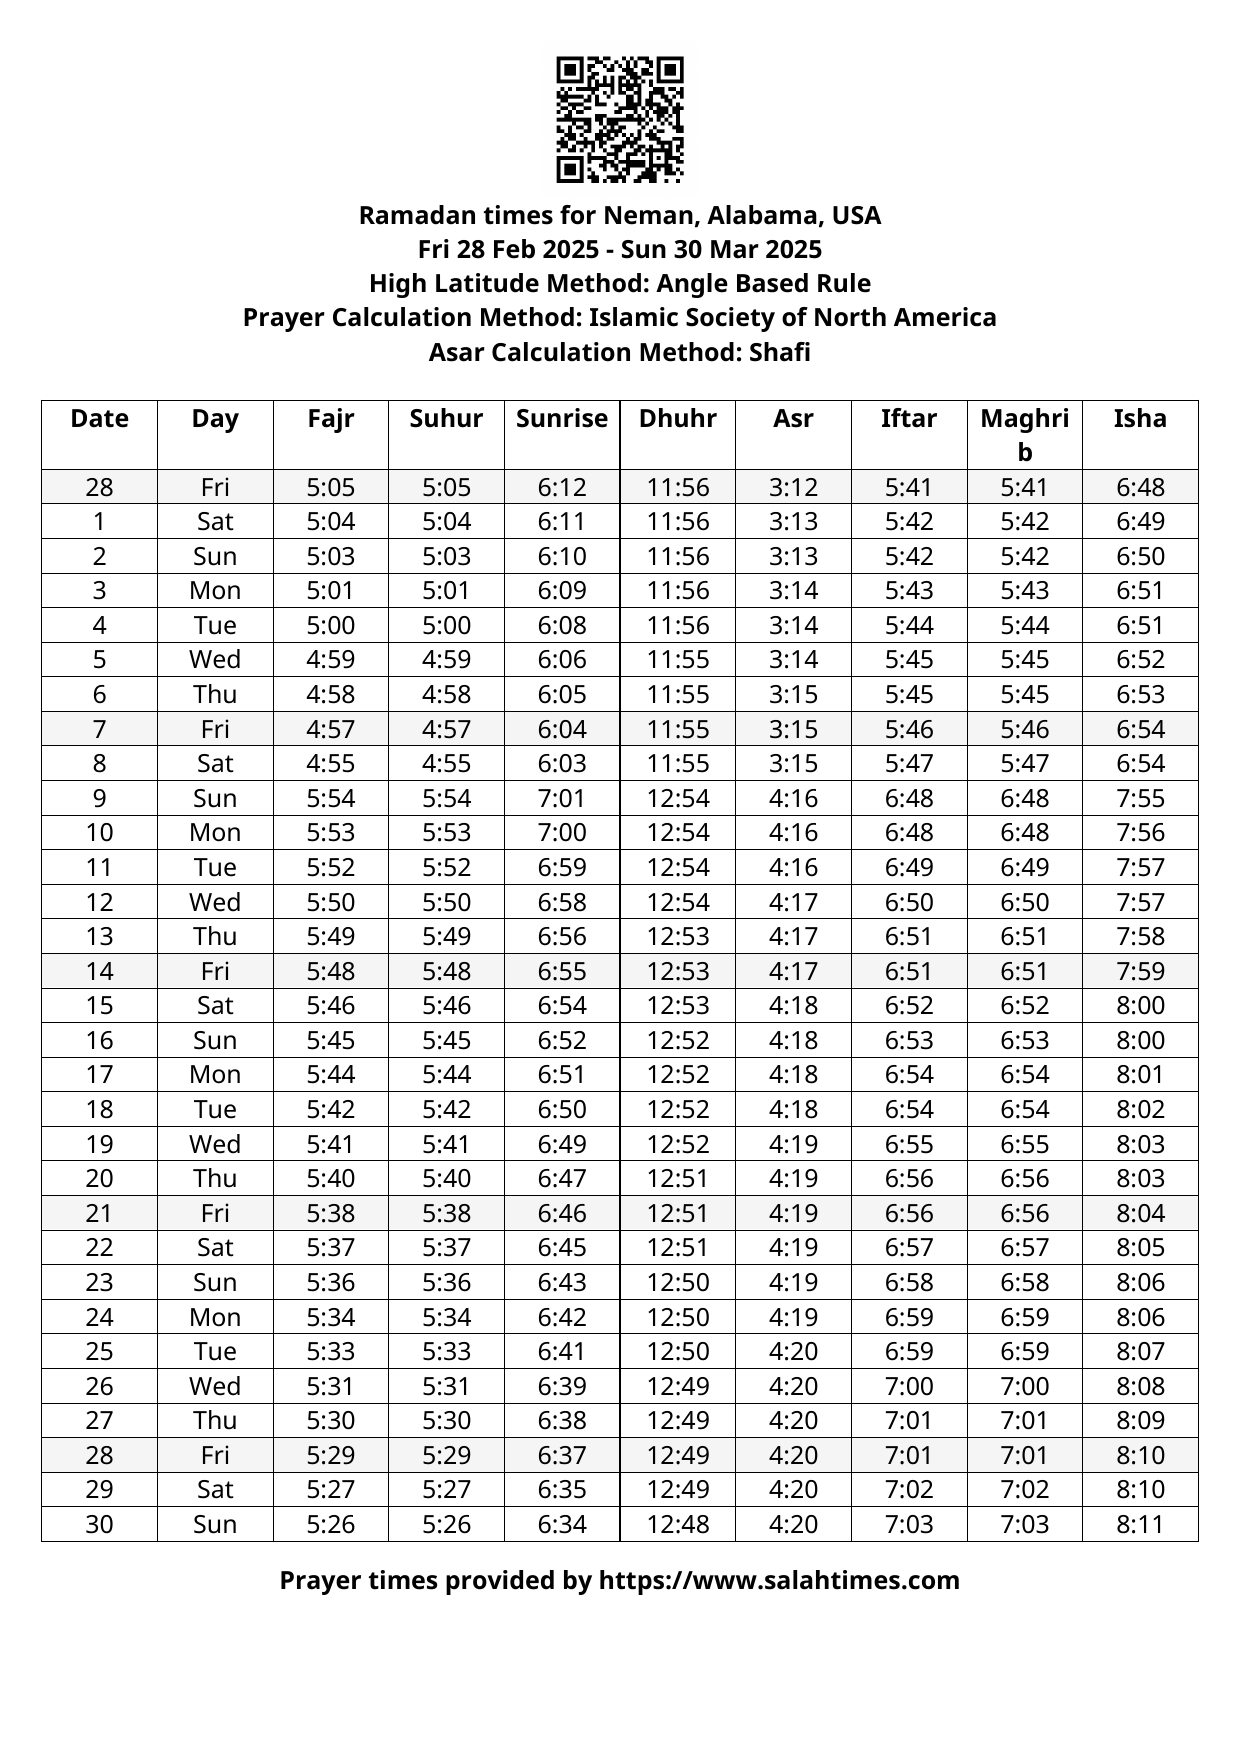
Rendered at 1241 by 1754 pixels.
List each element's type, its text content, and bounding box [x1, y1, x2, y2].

text Prayer times provided by https://www.salahtimes.com [42, 1563, 1198, 1597]
table_cell 4:17 [736, 885, 851, 918]
table_cell 12:50 [621, 1334, 735, 1368]
table_cell 3:12 [736, 470, 851, 503]
table_cell 6:48 [968, 816, 1082, 849]
table_cell 4:19 [736, 1196, 851, 1229]
table_cell Thu [158, 677, 273, 711]
table_cell 6:42 [505, 1300, 619, 1333]
table_cell 11 [42, 850, 157, 884]
table_cell 5:45 [852, 677, 967, 711]
table_cell 6:53 [852, 1023, 967, 1057]
table_cell 12:49 [621, 1473, 735, 1506]
table_cell 5:03 [389, 539, 504, 572]
table_cell Sat [158, 746, 273, 780]
table_cell 6:51 [505, 1058, 619, 1091]
table_cell 5:42 [968, 504, 1082, 538]
table_cell 5:45 [389, 1023, 504, 1057]
table_cell 3:13 [736, 504, 851, 538]
table_cell 5:46 [968, 712, 1082, 745]
table_cell 12:54 [621, 850, 735, 884]
table_cell 6:49 [968, 850, 1082, 884]
table_cell 5:41 [389, 1127, 504, 1160]
table_cell 4:17 [736, 919, 851, 953]
table_cell 6:11 [505, 504, 619, 538]
table_header Suhur [389, 401, 504, 469]
table_cell 7:01 [968, 1404, 1082, 1437]
table_cell 7 [42, 712, 157, 745]
table_cell 6:03 [505, 746, 619, 780]
table_cell 5:31 [389, 1369, 504, 1402]
table_cell 8:04 [1083, 1196, 1198, 1229]
table_cell 11:55 [621, 746, 735, 780]
table_cell 11:55 [621, 677, 735, 711]
table_cell Mon [158, 816, 273, 849]
table_cell 4:58 [274, 677, 388, 711]
table_cell 6:37 [505, 1438, 619, 1472]
table_cell Sat [158, 1231, 273, 1264]
table_cell 5:01 [389, 574, 504, 607]
text Asar Calculation Method: Shafi [42, 334, 1198, 368]
table_cell Tue [158, 850, 273, 884]
table_cell 17 [42, 1058, 157, 1091]
table_cell 6:38 [505, 1404, 619, 1437]
table_cell 11:56 [621, 574, 735, 607]
table_cell 5:40 [389, 1161, 504, 1195]
table_cell 6:55 [968, 1127, 1082, 1160]
table_cell 5:03 [274, 539, 388, 572]
table_cell 6:59 [505, 850, 619, 884]
table_cell 5:48 [274, 954, 388, 987]
table_cell Sun [158, 1023, 273, 1057]
table_cell 6:59 [852, 1334, 967, 1368]
table_cell 4:18 [736, 989, 851, 1022]
table_cell 5:04 [274, 504, 388, 538]
table_header Iftar [852, 401, 967, 469]
table_cell 12:49 [621, 1438, 735, 1472]
table_cell 11:56 [621, 539, 735, 572]
table_cell 5:33 [274, 1334, 388, 1368]
table_cell 7:01 [968, 1438, 1082, 1472]
table_cell 12:49 [621, 1404, 735, 1437]
table_cell Mon [158, 1300, 273, 1333]
table_cell 5:46 [274, 989, 388, 1022]
table_header Date [42, 401, 157, 469]
table_cell 5:52 [389, 850, 504, 884]
table_cell 12:51 [621, 1161, 735, 1195]
table_cell Sun [158, 539, 273, 572]
table_cell 13 [42, 919, 157, 953]
table_cell 5:42 [852, 539, 967, 572]
table_cell 6:52 [968, 989, 1082, 1022]
table_cell 5:30 [274, 1404, 388, 1437]
table_cell 11:55 [621, 643, 735, 676]
table_cell 7:57 [1083, 850, 1198, 884]
table_cell 6:46 [505, 1196, 619, 1229]
table_cell 3:13 [736, 539, 851, 572]
table_cell 5:38 [274, 1196, 388, 1229]
table_cell 5:45 [274, 1023, 388, 1057]
table_cell 4:18 [736, 1092, 851, 1126]
table_cell 5:43 [968, 574, 1082, 607]
table_cell 4:55 [274, 746, 388, 780]
table_cell 5:27 [274, 1473, 388, 1506]
table_cell 3:14 [736, 574, 851, 607]
table_cell 5:38 [389, 1196, 504, 1229]
table_cell 23 [42, 1265, 157, 1299]
table_cell 6:51 [852, 954, 967, 987]
table_cell 12:53 [621, 989, 735, 1022]
text Fri 28 Feb 2025 - Sun 30 Mar 2025 [42, 232, 1198, 266]
table_cell 4:20 [736, 1369, 851, 1402]
table_cell 6:51 [968, 919, 1082, 953]
table_cell 11:56 [621, 470, 735, 503]
table_cell 20 [42, 1161, 157, 1195]
text Ramadan times for Neman, Alabama, USA [42, 198, 1198, 232]
table_cell 7:59 [1083, 954, 1198, 987]
table_cell 6:48 [968, 781, 1082, 814]
table_cell 6:51 [1083, 608, 1198, 642]
table_cell 5:41 [968, 470, 1082, 503]
table_cell Sun [158, 781, 273, 814]
table_cell 5:30 [389, 1404, 504, 1437]
table_cell 5:50 [274, 885, 388, 918]
table_cell 5:52 [274, 850, 388, 884]
table_cell 4:20 [736, 1473, 851, 1506]
table_cell 6:04 [505, 712, 619, 745]
table_cell 8:06 [1083, 1265, 1198, 1299]
table_cell 6:35 [505, 1473, 619, 1506]
table_cell 19 [42, 1127, 157, 1160]
table_cell 5:44 [274, 1058, 388, 1091]
table_cell 9 [42, 781, 157, 814]
table_cell 4:20 [736, 1438, 851, 1472]
table_cell 11:55 [621, 712, 735, 745]
table_cell 5:41 [852, 470, 967, 503]
table_cell 5:42 [968, 539, 1082, 572]
table_cell 5:33 [389, 1334, 504, 1368]
table_cell 5:37 [274, 1231, 388, 1264]
table_cell 6:54 [1083, 746, 1198, 780]
table_cell 4:57 [389, 712, 504, 745]
table_cell Wed [158, 1127, 273, 1160]
table_cell 7:01 [852, 1404, 967, 1437]
table_cell 6:58 [968, 1265, 1082, 1299]
table_cell 21 [42, 1196, 157, 1229]
table_cell 5:00 [389, 608, 504, 642]
table_cell Sat [158, 504, 273, 538]
table_cell 6:53 [1083, 677, 1198, 711]
table_cell 12:54 [621, 885, 735, 918]
table_cell 6:50 [505, 1092, 619, 1126]
table_cell 11:56 [621, 608, 735, 642]
text High Latitude Method: Angle Based Rule [42, 266, 1198, 300]
table_header Dhuhr [621, 401, 735, 469]
table_cell 12:50 [621, 1265, 735, 1299]
table_cell Mon [158, 1058, 273, 1091]
table_cell 5:37 [389, 1231, 504, 1264]
table_cell 5:26 [274, 1507, 388, 1541]
table_cell 11:56 [621, 504, 735, 538]
table_cell 7:02 [968, 1473, 1082, 1506]
table_cell Tue [158, 1334, 273, 1368]
table_cell 7:55 [1083, 781, 1198, 814]
table_cell 6:50 [968, 885, 1082, 918]
table_cell 5:26 [389, 1507, 504, 1541]
table_cell 6:53 [968, 1023, 1082, 1057]
table_cell 12:51 [621, 1231, 735, 1264]
table_cell 6:10 [505, 539, 619, 572]
table_cell 5:41 [274, 1127, 388, 1160]
table_cell 12:51 [621, 1196, 735, 1229]
table_cell 5:46 [389, 989, 504, 1022]
table_cell 4:20 [736, 1404, 851, 1437]
table_cell 12:52 [621, 1058, 735, 1091]
table_cell 27 [42, 1404, 157, 1437]
table_cell 5:54 [274, 781, 388, 814]
table_cell 29 [42, 1473, 157, 1506]
table_cell 5:47 [852, 746, 967, 780]
table_cell 7:00 [968, 1369, 1082, 1402]
table_cell Sun [158, 1265, 273, 1299]
table_cell Sat [158, 989, 273, 1022]
table_cell 12:48 [621, 1507, 735, 1541]
table_cell Wed [158, 643, 273, 676]
table_cell 6:12 [505, 470, 619, 503]
table_cell 6:06 [505, 643, 619, 676]
table_cell 6:52 [505, 1023, 619, 1057]
table_cell 6:55 [852, 1127, 967, 1160]
table_cell 7:00 [505, 816, 619, 849]
table_cell 4:19 [736, 1161, 851, 1195]
table_cell 8:05 [1083, 1231, 1198, 1264]
table_cell 12:53 [621, 919, 735, 953]
table_cell 6:50 [1083, 539, 1198, 572]
table_cell 6:54 [852, 1058, 967, 1091]
table_cell 5:49 [274, 919, 388, 953]
table_cell 8:01 [1083, 1058, 1198, 1091]
table_cell 5:27 [389, 1473, 504, 1506]
table_cell 6:58 [505, 885, 619, 918]
table_cell 4:16 [736, 850, 851, 884]
table_cell 4 [42, 608, 157, 642]
table_cell 3:14 [736, 608, 851, 642]
table_header Maghrib [968, 401, 1082, 469]
table_cell 8:03 [1083, 1127, 1198, 1160]
table_cell 6:51 [1083, 574, 1198, 607]
table_cell Fri [158, 470, 273, 503]
table_cell 6:49 [1083, 504, 1198, 538]
table_cell 28 [42, 470, 157, 503]
table_cell 6:57 [968, 1231, 1082, 1264]
table_cell 7:01 [505, 781, 619, 814]
table_cell 5:29 [389, 1438, 504, 1472]
table_cell 18 [42, 1092, 157, 1126]
table_cell 4:59 [274, 643, 388, 676]
table_cell 5:48 [389, 954, 504, 987]
table_cell 6:58 [852, 1265, 967, 1299]
table_cell 5:36 [389, 1265, 504, 1299]
table_cell 14 [42, 954, 157, 987]
table_cell 6:56 [505, 919, 619, 953]
table_cell 3:15 [736, 746, 851, 780]
table_cell 4:19 [736, 1300, 851, 1333]
table_cell 5 [42, 643, 157, 676]
table_cell 12 [42, 885, 157, 918]
table_cell 6:57 [852, 1231, 967, 1264]
table_header Fajr [274, 401, 388, 469]
table_cell 7:00 [852, 1369, 967, 1402]
table_cell Wed [158, 885, 273, 918]
table_cell 5:00 [274, 608, 388, 642]
table_cell 6:51 [852, 919, 967, 953]
table_cell 16 [42, 1023, 157, 1057]
table_cell 5:05 [274, 470, 388, 503]
table_cell 6:49 [852, 850, 967, 884]
table_cell 15 [42, 989, 157, 1022]
table_cell 12:54 [621, 816, 735, 849]
table_cell 5:42 [852, 504, 967, 538]
table_cell Fri [158, 712, 273, 745]
table_cell Thu [158, 919, 273, 953]
table_cell 6:56 [968, 1196, 1082, 1229]
table_cell Tue [158, 608, 273, 642]
table_cell 5:45 [968, 643, 1082, 676]
table_cell 4:20 [736, 1507, 851, 1541]
table_cell 3:15 [736, 677, 851, 711]
table_cell 10 [42, 816, 157, 849]
table_cell 6:59 [852, 1300, 967, 1333]
table_header Sunrise [505, 401, 619, 469]
table_header Isha [1083, 401, 1198, 469]
table_cell Fri [158, 954, 273, 987]
table_cell 6:52 [1083, 643, 1198, 676]
table_cell 5:50 [389, 885, 504, 918]
table_header Day [158, 401, 273, 469]
table_cell 5:34 [389, 1300, 504, 1333]
table_cell Tue [158, 1092, 273, 1126]
table_cell 7:03 [852, 1507, 967, 1541]
table_cell 7:57 [1083, 885, 1198, 918]
table_cell 5:44 [968, 608, 1082, 642]
table_cell 5:53 [389, 816, 504, 849]
table_cell 4:20 [736, 1334, 851, 1368]
table_cell 6:05 [505, 677, 619, 711]
table_cell 6:54 [505, 989, 619, 1022]
table_cell 6:55 [505, 954, 619, 987]
table_cell 8:03 [1083, 1161, 1198, 1195]
table_cell 6:49 [505, 1127, 619, 1160]
table_cell 12:52 [621, 1092, 735, 1126]
table_cell 5:47 [968, 746, 1082, 780]
table_cell 12:52 [621, 1127, 735, 1160]
table_cell 12:52 [621, 1023, 735, 1057]
table_cell 5:05 [389, 470, 504, 503]
table_cell 12:50 [621, 1300, 735, 1333]
table_cell 5:29 [274, 1438, 388, 1472]
table_cell 6:43 [505, 1265, 619, 1299]
table_cell 6:34 [505, 1507, 619, 1541]
table_cell 4:57 [274, 712, 388, 745]
table_cell 6:59 [968, 1300, 1082, 1333]
table_cell 6:54 [968, 1058, 1082, 1091]
table_cell 6:54 [968, 1092, 1082, 1126]
table_cell 5:40 [274, 1161, 388, 1195]
table_cell 7:03 [968, 1507, 1082, 1541]
table_cell 6:56 [852, 1161, 967, 1195]
table_cell 6:54 [1083, 712, 1198, 745]
table_cell 4:18 [736, 1058, 851, 1091]
table_cell 5:31 [274, 1369, 388, 1402]
table_cell 3:15 [736, 712, 851, 745]
table_cell 8:09 [1083, 1404, 1198, 1437]
table_cell 4:59 [389, 643, 504, 676]
table_cell Fri [158, 1438, 273, 1472]
table_cell 3:14 [736, 643, 851, 676]
table_cell 7:01 [852, 1438, 967, 1472]
table_cell 6:45 [505, 1231, 619, 1264]
table_cell 8 [42, 746, 157, 780]
table_cell 6:48 [852, 781, 967, 814]
table_cell 6:56 [968, 1161, 1082, 1195]
table_cell Wed [158, 1369, 273, 1402]
table_cell Thu [158, 1404, 273, 1437]
table_cell 6:39 [505, 1369, 619, 1402]
table_cell 4:16 [736, 781, 851, 814]
table_cell 4:19 [736, 1231, 851, 1264]
table_cell 30 [42, 1507, 157, 1541]
table_cell 5:53 [274, 816, 388, 849]
table_cell 28 [42, 1438, 157, 1472]
picture [542, 41, 699, 198]
table_cell 26 [42, 1369, 157, 1402]
table_cell 12:49 [621, 1369, 735, 1402]
table_cell 8:10 [1083, 1473, 1198, 1506]
table_cell 4:58 [389, 677, 504, 711]
table_cell 25 [42, 1334, 157, 1368]
table_cell 6:56 [852, 1196, 967, 1229]
table_cell 6:50 [852, 885, 967, 918]
table_cell 8:02 [1083, 1092, 1198, 1126]
table_cell 12:54 [621, 781, 735, 814]
table_cell 4:19 [736, 1265, 851, 1299]
table_cell 8:10 [1083, 1438, 1198, 1472]
table_cell 4:16 [736, 816, 851, 849]
table_cell 6:09 [505, 574, 619, 607]
table_cell 6:54 [852, 1092, 967, 1126]
table_cell Thu [158, 1161, 273, 1195]
table_cell 5:44 [852, 608, 967, 642]
table_cell 5:01 [274, 574, 388, 607]
table_cell 6:08 [505, 608, 619, 642]
table_cell 5:45 [968, 677, 1082, 711]
table_cell Sat [158, 1473, 273, 1506]
table_cell 4:17 [736, 954, 851, 987]
table_cell 8:06 [1083, 1300, 1198, 1333]
table_cell 4:55 [389, 746, 504, 780]
table_cell 5:34 [274, 1300, 388, 1333]
table_cell 6:51 [968, 954, 1082, 987]
table_cell 7:58 [1083, 919, 1198, 953]
table_cell 6:48 [852, 816, 967, 849]
table_cell 8:08 [1083, 1369, 1198, 1402]
table_cell 12:53 [621, 954, 735, 987]
table_cell 8:00 [1083, 989, 1198, 1022]
table_cell 5:49 [389, 919, 504, 953]
table_cell 6:59 [968, 1334, 1082, 1368]
table_cell 2 [42, 539, 157, 572]
table_cell 7:02 [852, 1473, 967, 1506]
table_cell 5:43 [852, 574, 967, 607]
table_header Asr [736, 401, 851, 469]
table_cell 4:19 [736, 1127, 851, 1160]
table_cell 3 [42, 574, 157, 607]
table_cell 8:00 [1083, 1023, 1198, 1057]
table_cell 6:41 [505, 1334, 619, 1368]
table_cell 1 [42, 504, 157, 538]
table_cell 24 [42, 1300, 157, 1333]
table_cell 8:07 [1083, 1334, 1198, 1368]
table_cell Mon [158, 574, 273, 607]
table_cell 5:46 [852, 712, 967, 745]
table_cell 6:47 [505, 1161, 619, 1195]
table_cell 6 [42, 677, 157, 711]
table_cell 5:36 [274, 1265, 388, 1299]
table_cell 5:45 [852, 643, 967, 676]
table_cell 5:54 [389, 781, 504, 814]
table_cell 5:04 [389, 504, 504, 538]
text Prayer Calculation Method: Islamic Society of North America [42, 300, 1198, 334]
table_cell 22 [42, 1231, 157, 1264]
table_cell 7:56 [1083, 816, 1198, 849]
table_cell 5:44 [389, 1058, 504, 1091]
table_cell 6:52 [852, 989, 967, 1022]
table_cell 8:11 [1083, 1507, 1198, 1541]
table_cell Fri [158, 1196, 273, 1229]
table_cell 5:42 [274, 1092, 388, 1126]
table_cell 6:48 [1083, 470, 1198, 503]
table_cell 5:42 [389, 1092, 504, 1126]
table_cell 4:18 [736, 1023, 851, 1057]
table_cell Sun [158, 1507, 273, 1541]
